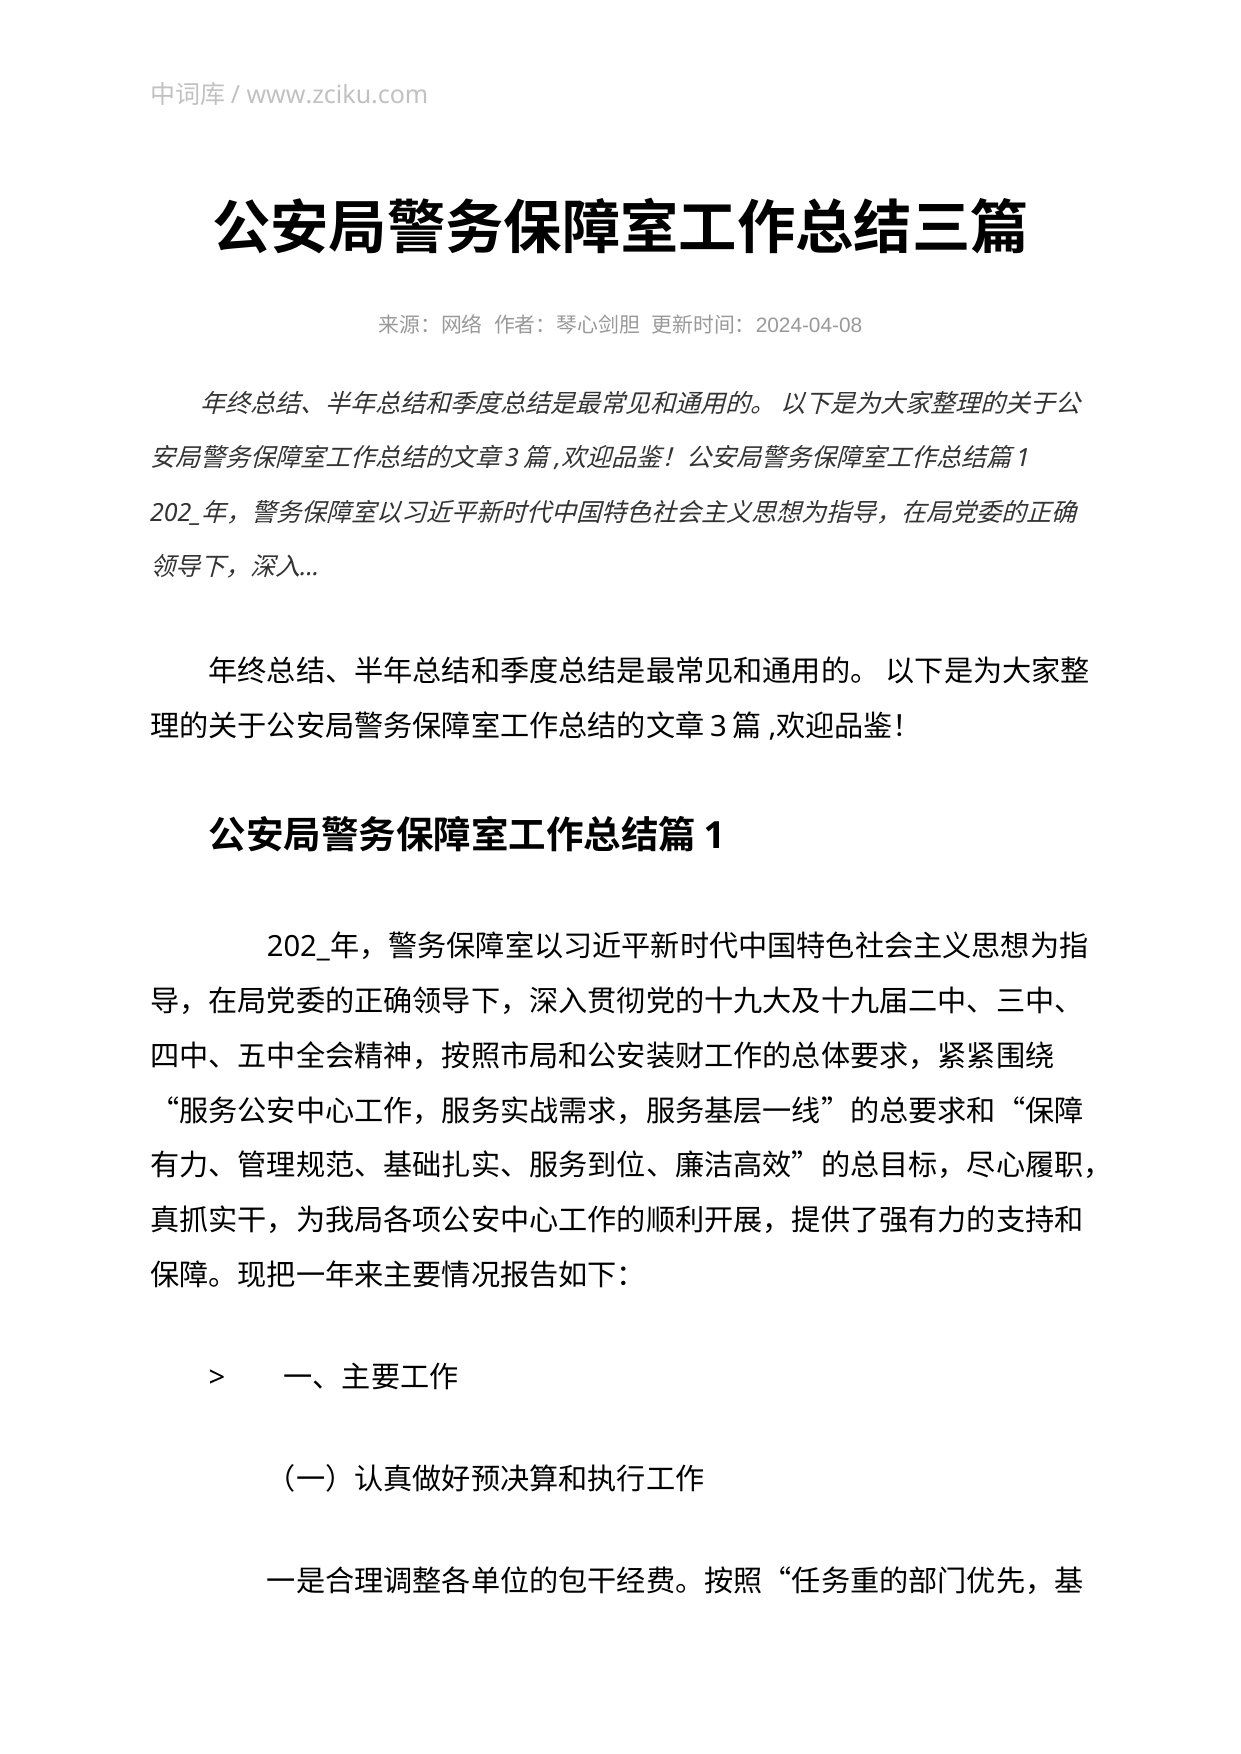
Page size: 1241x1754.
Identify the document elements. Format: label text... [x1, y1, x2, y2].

text 年终总结、半年总结和季度总结是最常见和通用的。 以下是为大家整理的关于公安局警务保障室工作总结的文章3篇 ,欢迎品鉴！ [150, 648, 1090, 745]
text 202_年，警务保障室以习近平新时代中国特色社会主义思想为指导，在局党委的正确领导下，深入贯彻党的十九大及十九届二中、三中、四中、五中全会精神，按照市局和公安装财工作的总体要求，紧紧围绕“服务公安中心工作，服务实战需求，服务基层一线”的总要求和“保障有力、管理规范、基础扎实、服务到位、廉洁高效”的总目标，尽心履职，真抓实干，为我局各项公安中心工作的顺利开展，提供了强有力的支持和保障。现把一年来主要情况报告如下： [150, 922, 1090, 1294]
text （一）认真做好预决算和执行工作 [150, 1456, 1090, 1498]
text 公安局警务保障室工作总结篇1 [150, 805, 1090, 859]
text 年终总结、半年总结和季度总结是最常见和通用的。 以下是为大家整理的关于公安局警务保障室工作总结的文章3篇 ,欢迎品鉴！公安局警务保障室工作总结篇1 202_年，警务保障室以习近平新时代中国特色社会主义思想为指导，在局党委的正确领导下，深入... [150, 383, 1090, 583]
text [150, 1557, 1090, 1599]
subtitle 公安局警务保障室工作总结三篇 [150, 181, 1090, 266]
text > 一、主要工作 [150, 1353, 1090, 1396]
text 来源：网络 作者：琴心剑胆 更新时间：2024-04-08 [150, 313, 1090, 337]
